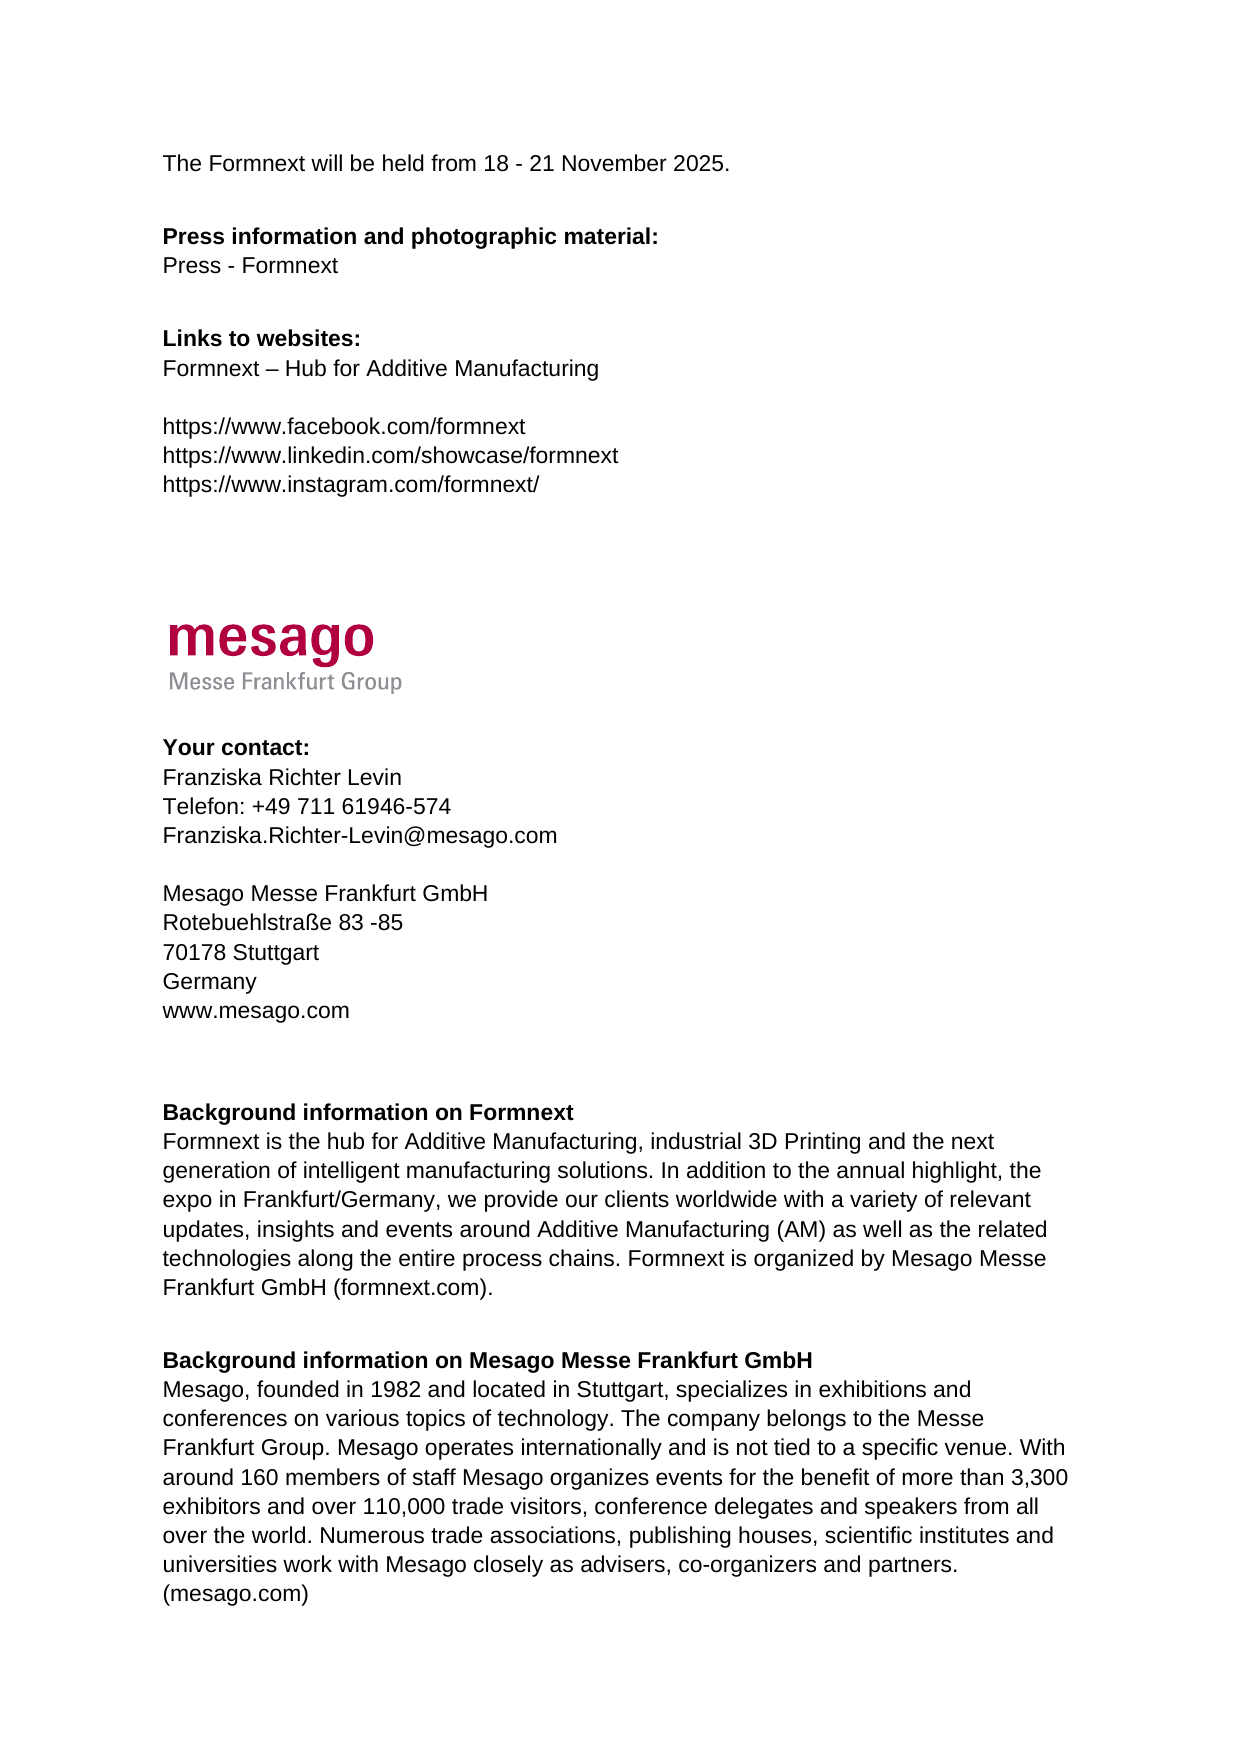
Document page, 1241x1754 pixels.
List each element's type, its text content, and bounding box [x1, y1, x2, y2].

text Mesago, founded in 1982 and located in Stuttgart, specializes in exhibitions and conferences on various topics of technology. The company belongs to the Messe Frankfurt Group. Mesago operates internationally and is not tied to a specific venue. With around 160 members of staff Mesago organizes events for the benefit of more than 3,300 exhibitors and over 110,000 trade visitors, conference delegates and speakers from all over the world. Numerous trade associations, publishing houses, scientific institutes and universities work with Mesago closely as advisers, co-organizers and partners. (mesago.com) [162, 1373, 1078, 1606]
subtitle Press information and photographic material: [162, 221, 1078, 250]
text Press - Formnext [162, 250, 1078, 279]
subtitle Background information on Mesago Messe Frankfurt GmbH [162, 1344, 1078, 1373]
subtitle Links to websites: [162, 323, 1078, 352]
subtitle Background information on Formnext Formnext is the hub for Additive Manufacturing, industrial 3D Printing and the next generation of intelligent manufacturing solutions. In addition to the annual highlight, the expo in Frankfurt/Germany, we provide our clients worldwide with a variety of relevant updates, insights and events around Additive Manufacturing (AM) as well as the related technologies along the entire process chains. Formnext is organized by Mesago Messe Frankfurt GmbH (formnext.com). [162, 1096, 1078, 1300]
text The Formnext will be held from 18 - 21 November 2025. [162, 148, 1078, 177]
table_cell Your contact: Franziska Richter Levin Telefon: +49 711 61946-574 Franziska.Richter-Levin@mesago.com Mesago Messe Frankfurt GmbH Rotebuehlstraße 83 -85 70178 Stuttgart Germany www.mesago.com [148, 727, 1093, 1052]
table_header [148, 614, 1093, 727]
text Formnext – Hub for Additive Manufacturing https://www.facebook.com/formnext https://www.linkedin.com/showcase/formnext https://www.instagram.com/formnext/ [162, 352, 1078, 498]
